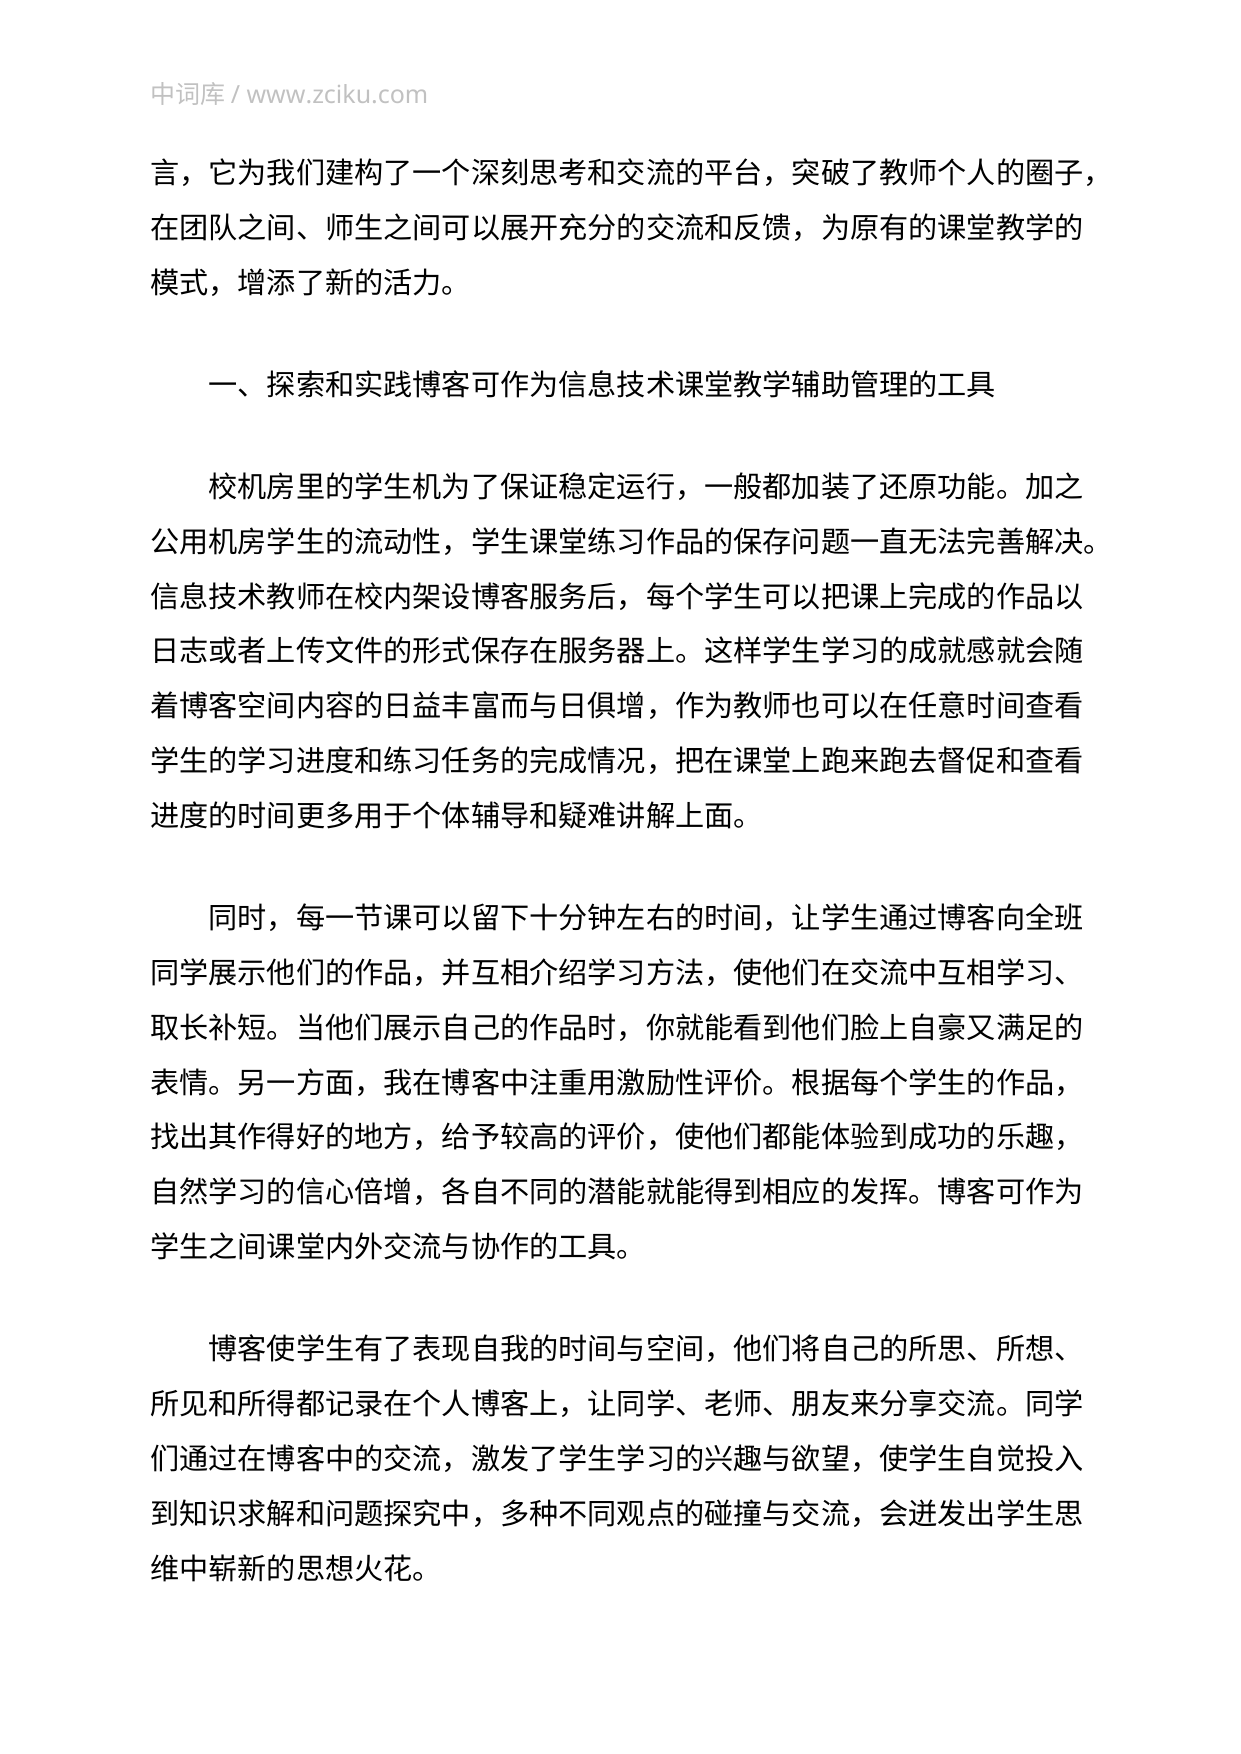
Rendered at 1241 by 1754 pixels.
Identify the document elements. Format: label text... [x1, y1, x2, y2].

text 一、探索和实践博客可作为信息技术课堂教学辅助管理的工具 [150, 362, 1090, 404]
text 校机房里的学生机为了保证稳定运行，一般都加装了还原功能。加之公用机房学生的流动性，学生课堂练习作品的保存问题一直无法完善解决。信息技术教师在校内架设博客服务后，每个学生可以把课上完成的作品以日志或者上传文件的形式保存在服务器上。这样学生学习的成就感就会随着博客空间内容的日益丰富而与日俱增，作为教师也可以在任意时间查看学生的学习进度和练习任务的完成情况，把在课堂上跑来跑去督促和查看进度的时间更多用于个体辅导和疑难讲解上面。 [150, 463, 1090, 835]
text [150, 150, 1090, 302]
text 博客使学生有了表现自我的时间与空间，他们将自己的所思、所想、所见和所得都记录在个人博客上，让同学、老师、朋友来分享交流。同学们通过在博客中的交流，激发了学生学习的兴趣与欲望，使学生自觉投入到知识求解和问题探究中，多种不同观点的碰撞与交流，会迸发出学生思维中崭新的思想火花。 [150, 1326, 1090, 1587]
text 同时，每一节课可以留下十分钟左右的时间，让学生通过博客向全班同学展示他们的作品，并互相介绍学习方法，使他们在交流中互相学习、取长补短。当他们展示自己的作品时，你就能看到他们脸上自豪又满足的表情。另一方面，我在博客中注重用激励性评价。根据每个学生的作品，找出其作得好的地方，给予较高的评价，使他们都能体验到成功的乐趣，自然学习的信心倍增，各自不同的潜能就能得到相应的发挥。博客可作为学生之间课堂内外交流与协作的工具。 [150, 894, 1090, 1266]
